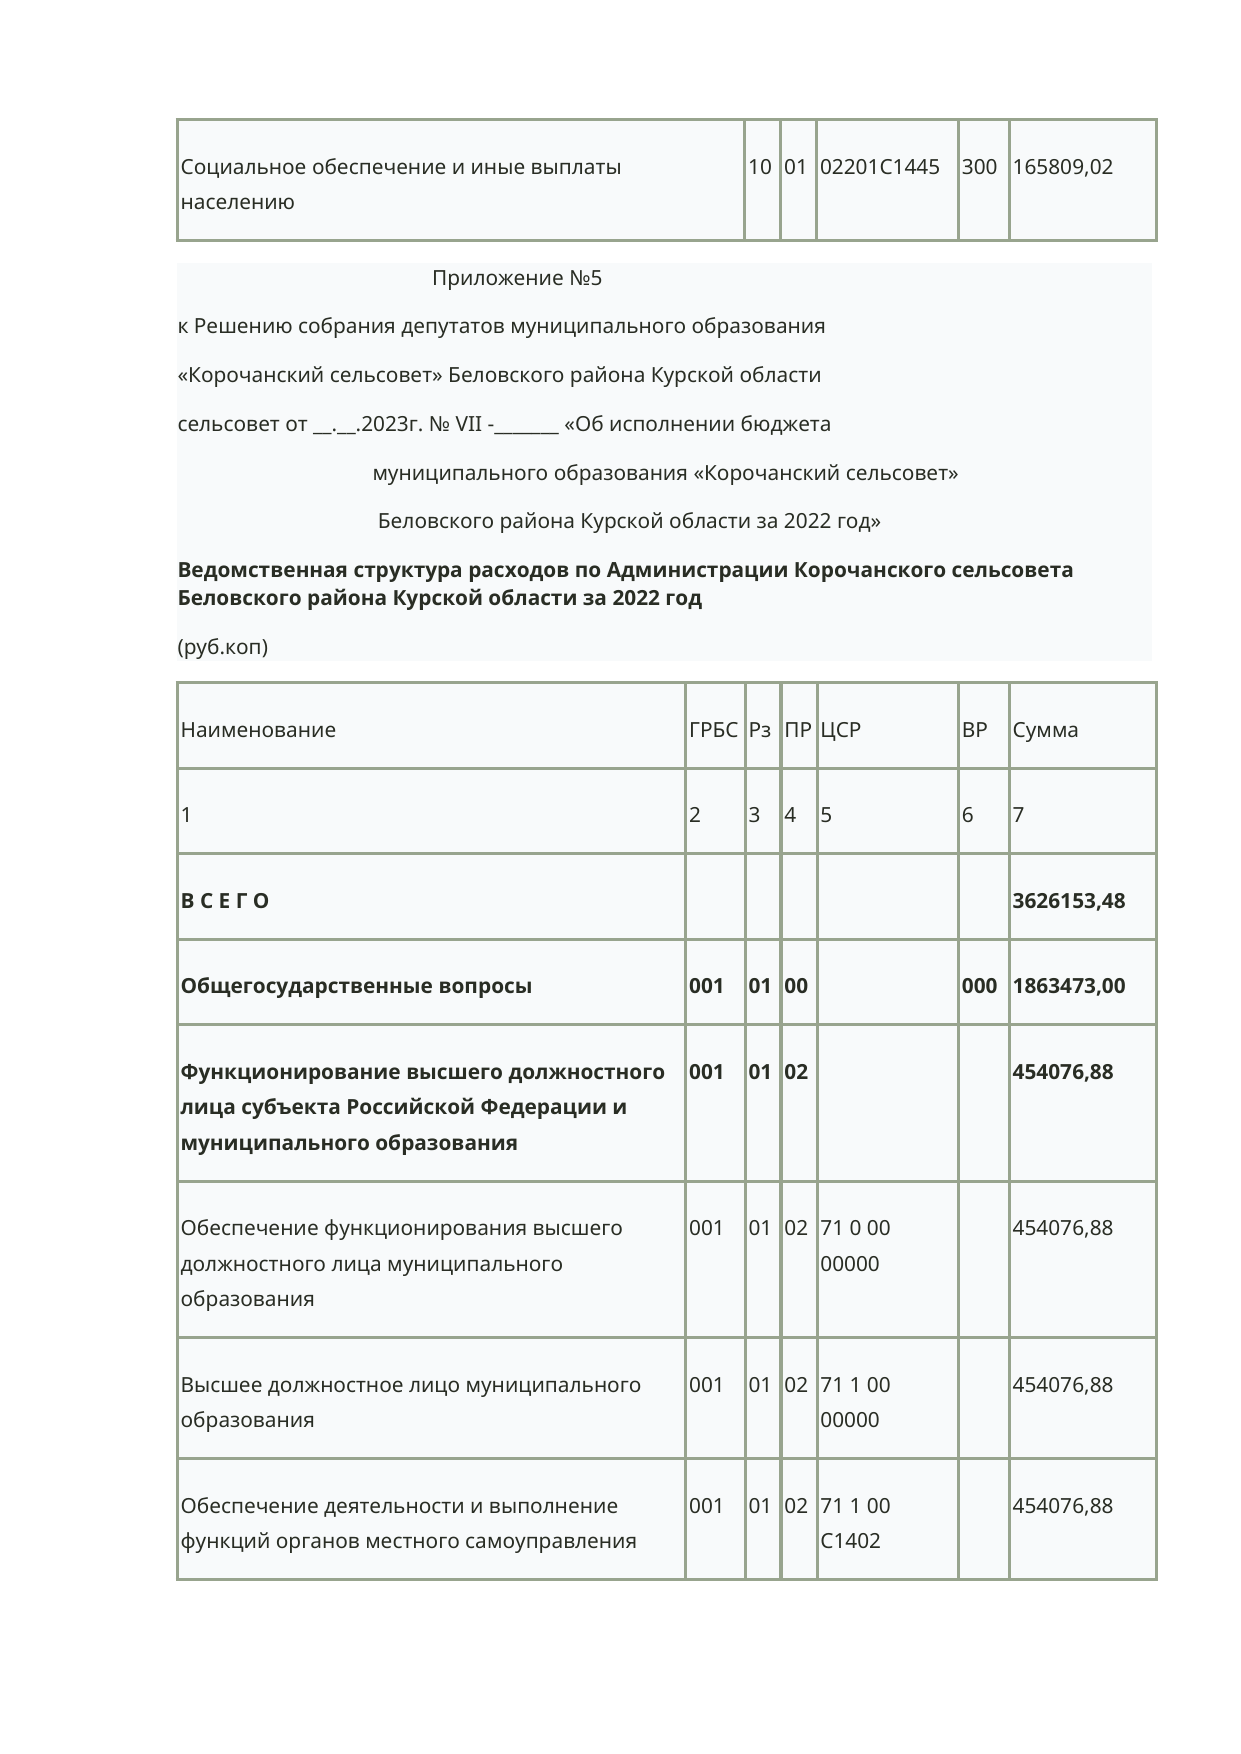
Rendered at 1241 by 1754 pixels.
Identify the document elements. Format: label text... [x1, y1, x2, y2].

table_header ВР [960, 684, 1008, 767]
table_cell 001 [687, 1026, 744, 1180]
text Ведомственная структура расходов по Администрации Корочанского сельсовета Беловского района Курской области за 2022 год [177, 555, 1152, 612]
table_cell 71 0 00 00000 [819, 1183, 957, 1336]
text муниципального образования «Корочанский сельсовет» [177, 458, 1152, 486]
table_cell Высшее должностное лицо муниципального образования [179, 1339, 684, 1457]
table_cell 02 [783, 1460, 816, 1578]
table_cell 02 [783, 1026, 816, 1180]
table_cell [819, 1026, 957, 1180]
table_cell 2 [687, 770, 744, 852]
table_cell 1 [179, 770, 684, 852]
table_cell 300 [960, 121, 1008, 239]
text (руб.коп) [177, 632, 1152, 661]
table_cell 001 [687, 1339, 744, 1457]
table_cell 4 [783, 770, 816, 852]
table_cell 71 1 00 С1402 [819, 1460, 957, 1578]
table_cell [960, 1183, 1008, 1336]
table_cell [960, 855, 1008, 938]
table_cell [960, 1460, 1008, 1578]
table_cell [960, 1339, 1008, 1457]
table_header ПР [783, 684, 816, 767]
table_cell 1863473,00 [1011, 941, 1155, 1023]
table_cell Обеспечение функционирования высшего должностного лица муниципального образования [179, 1183, 684, 1336]
table_cell 6 [960, 770, 1008, 852]
text сельсовет от __.__.2023г. № VII -_______ «Об исполнении бюджета [177, 409, 1152, 437]
table_cell 001 [687, 1460, 744, 1578]
text Беловского района Курской области за 2022 год» [177, 506, 1152, 535]
table_cell 01 [747, 941, 779, 1023]
table_cell 165809,02 [1011, 121, 1155, 239]
table_cell [819, 855, 957, 938]
table_header Сумма [1011, 684, 1155, 767]
table_cell Общегосударственные вопросы [179, 941, 684, 1023]
table_cell 01 [747, 1026, 779, 1180]
table_cell Функционирование высшего должностного лица субъекта Российской Федерации и муниципального образования [179, 1026, 684, 1180]
table_cell [819, 941, 957, 1023]
table_cell 454076,88 [1011, 1183, 1155, 1336]
table_cell 71 1 00 00000 [819, 1339, 957, 1457]
table_cell 5 [819, 770, 957, 852]
table_cell 001 [687, 1183, 744, 1336]
table_cell 454076,88 [1011, 1026, 1155, 1180]
table_cell 01 [782, 121, 815, 239]
table_header ГРБС [687, 684, 744, 767]
table_header Наименование [179, 684, 684, 767]
table_cell 000 [960, 941, 1008, 1023]
table_cell 454076,88 [1011, 1460, 1155, 1578]
table_cell 3626153,48 [1011, 855, 1155, 938]
table_cell [783, 855, 816, 938]
table_cell Социальное обеспечение и иные выплаты населению [179, 121, 743, 239]
table_cell 01 [747, 1183, 779, 1336]
table_cell [747, 855, 779, 938]
table_cell 01 [747, 1460, 779, 1578]
table_cell Обеспечение деятельности и выполнение функций органов местного самоуправления [179, 1460, 684, 1578]
table_header Рз [747, 684, 779, 767]
text «Корочанский сельсовет» Беловского района Курской области [177, 360, 1152, 388]
table_cell В С Е Г О [179, 855, 684, 938]
table_header ЦСР [819, 684, 957, 767]
table_cell 3 [747, 770, 779, 852]
table_cell 001 [687, 941, 744, 1023]
text Приложение №5 [177, 263, 1152, 291]
table_cell 02 [783, 1339, 816, 1457]
table_cell [960, 1026, 1008, 1180]
table_cell 02 [783, 1183, 816, 1336]
text к Решению собрания депутатов муниципального образования [177, 311, 1152, 340]
table_cell 7 [1011, 770, 1155, 852]
table_cell 02201С1445 [818, 121, 957, 239]
table_cell [687, 855, 744, 938]
table_cell 10 [746, 121, 779, 239]
table_cell 00 [783, 941, 816, 1023]
table_cell 454076,88 [1011, 1339, 1155, 1457]
table_cell 01 [747, 1339, 779, 1457]
